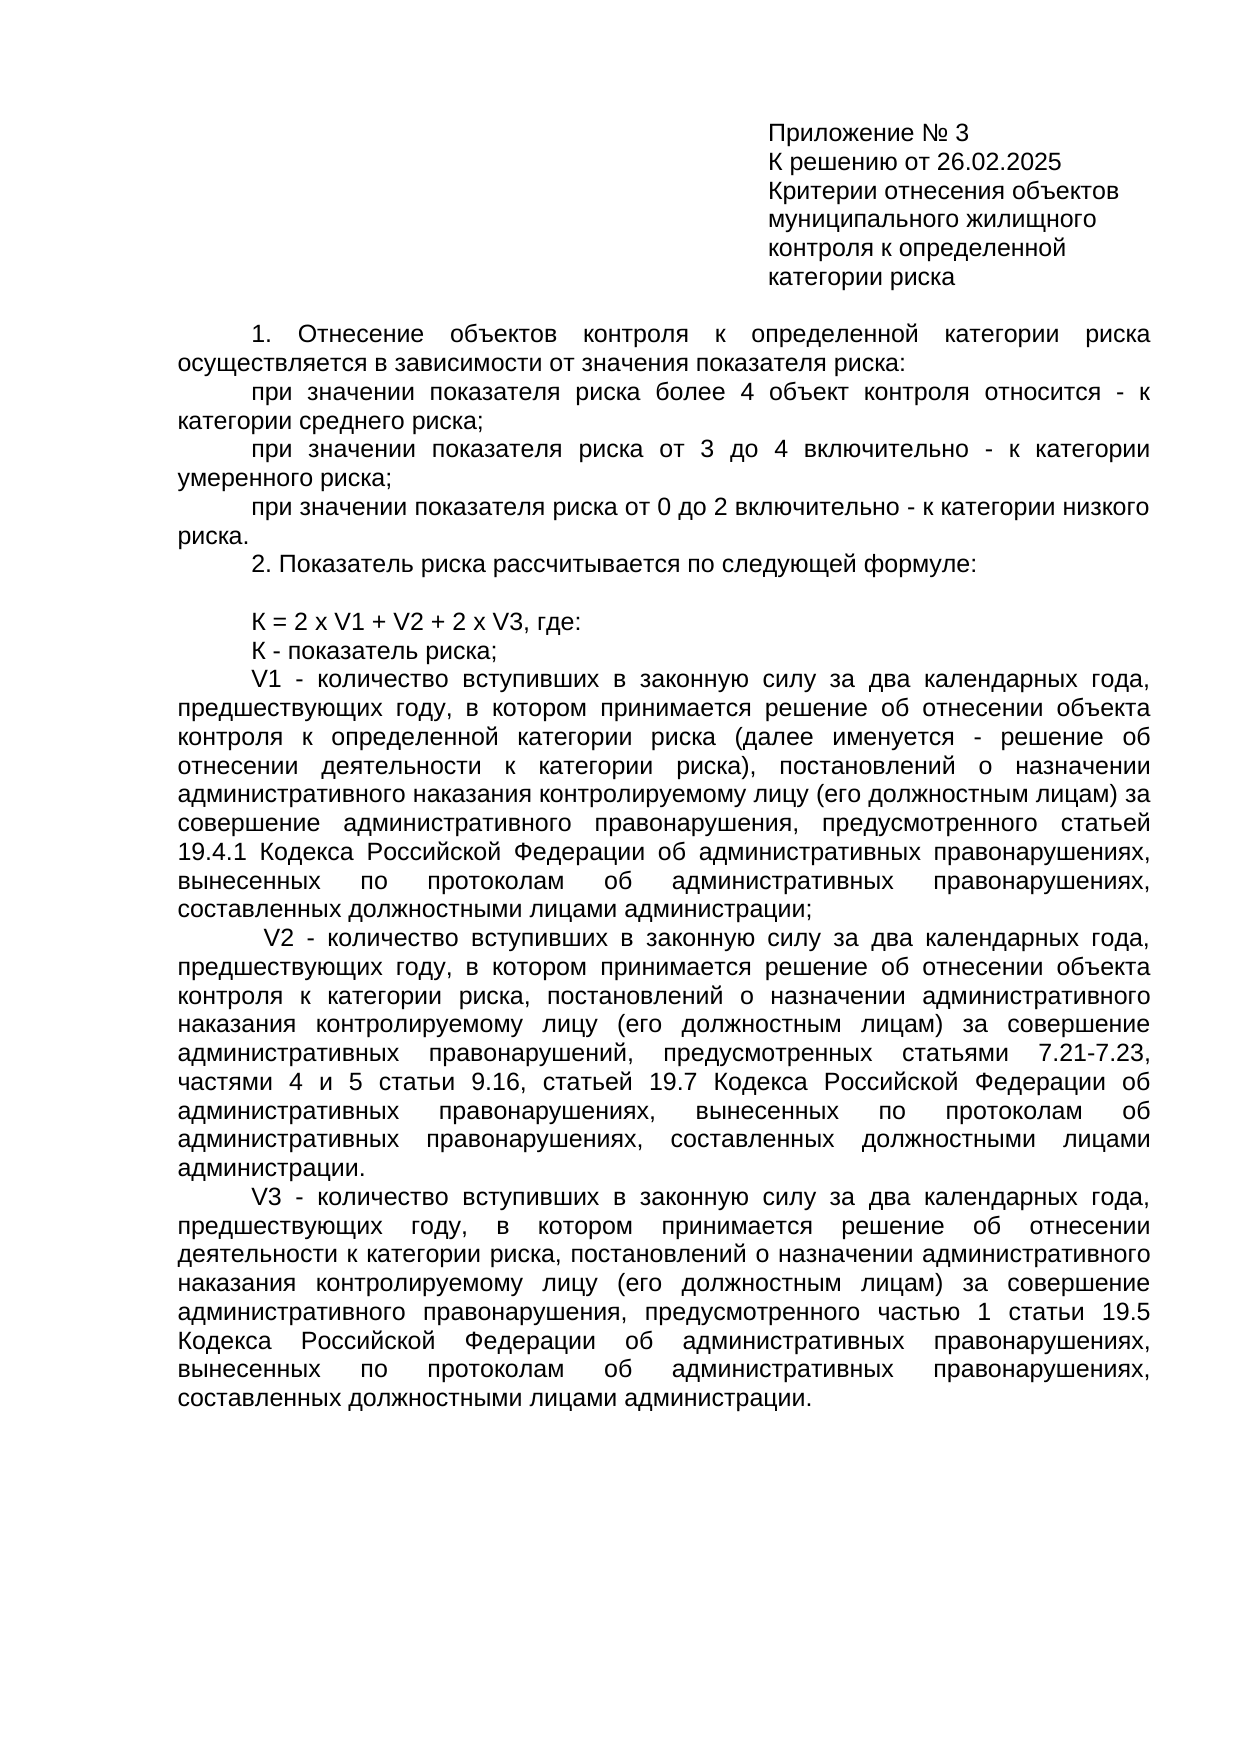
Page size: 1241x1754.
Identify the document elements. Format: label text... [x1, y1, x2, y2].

text Критерии отнесения объектов [768, 176, 1152, 204]
text К решению от 26.02.2025 [768, 147, 1152, 176]
text муниципального жилищного контроля к определенной категории риска [768, 204, 1152, 291]
text К = 2 x V1 + V2 + 2 x V3, где: [177, 607, 1152, 636]
text при значении показателя риска более 4 объект контроля относится - к категории среднего риска; [177, 377, 1152, 434]
text К - показатель риска; [177, 636, 1152, 664]
text 1. Отнесение объектов контроля к определенной категории риска осуществляется в зависимости от значения показателя риска: [177, 319, 1152, 377]
text Приложение № 3 [768, 118, 1152, 147]
text 2. Показатель риска рассчитывается по следующей формуле: [177, 549, 1152, 578]
text при значении показателя риска от 0 до 2 включительно - к категории низкого риска. [177, 492, 1152, 549]
text V3 - количество вступивших в законную силу за два календарных года, предшествующих году, в котором принимается решение об отнесении деятельности к категории риска, постановлений о назначении административного наказания контролируемому лицу (его должностным лицам) за совершение административного правонарушения, предусмотренного частью 1 статьи 19.5 Кодекса Российской Федерации об административных правонарушениях, вынесенных по протоколам об административных правонарушениях, составленных должностными лицами администрации. [177, 1182, 1152, 1412]
text при значении показателя риска от 3 до 4 включительно - к категории умеренного риска; [177, 434, 1152, 492]
text V1 - количество вступивших в законную силу за два календарных года, предшествующих году, в котором принимается решение об отнесении объекта контроля к определенной категории риска (далее именуется - решение об отнесении деятельности к категории риска), постановлений о назначении административного наказания контролируемому лицу (его должностным лицам) за совершение административного правонарушения, предусмотренного статьей 19.4.1 Кодекса Российской Федерации об административных правонарушениях, вынесенных по протоколам об административных правонарушениях, составленных должностными лицами администрации; [177, 664, 1152, 923]
text V2 - количество вступивших в законную силу за два календарных года, предшествующих году, в котором принимается решение об отнесении объекта контроля к категории риска, постановлений о назначении административного наказания контролируемому лицу (его должностным лицам) за совершение административных правонарушений, предусмотренных статьями 7.21-7.23, частями 4 и 5 статьи 9.16, статьей 19.7 Кодекса Российской Федерации об административных правонарушениях, вынесенных по протоколам об административных правонарушениях, составленных должностными лицами администрации. [177, 923, 1152, 1182]
